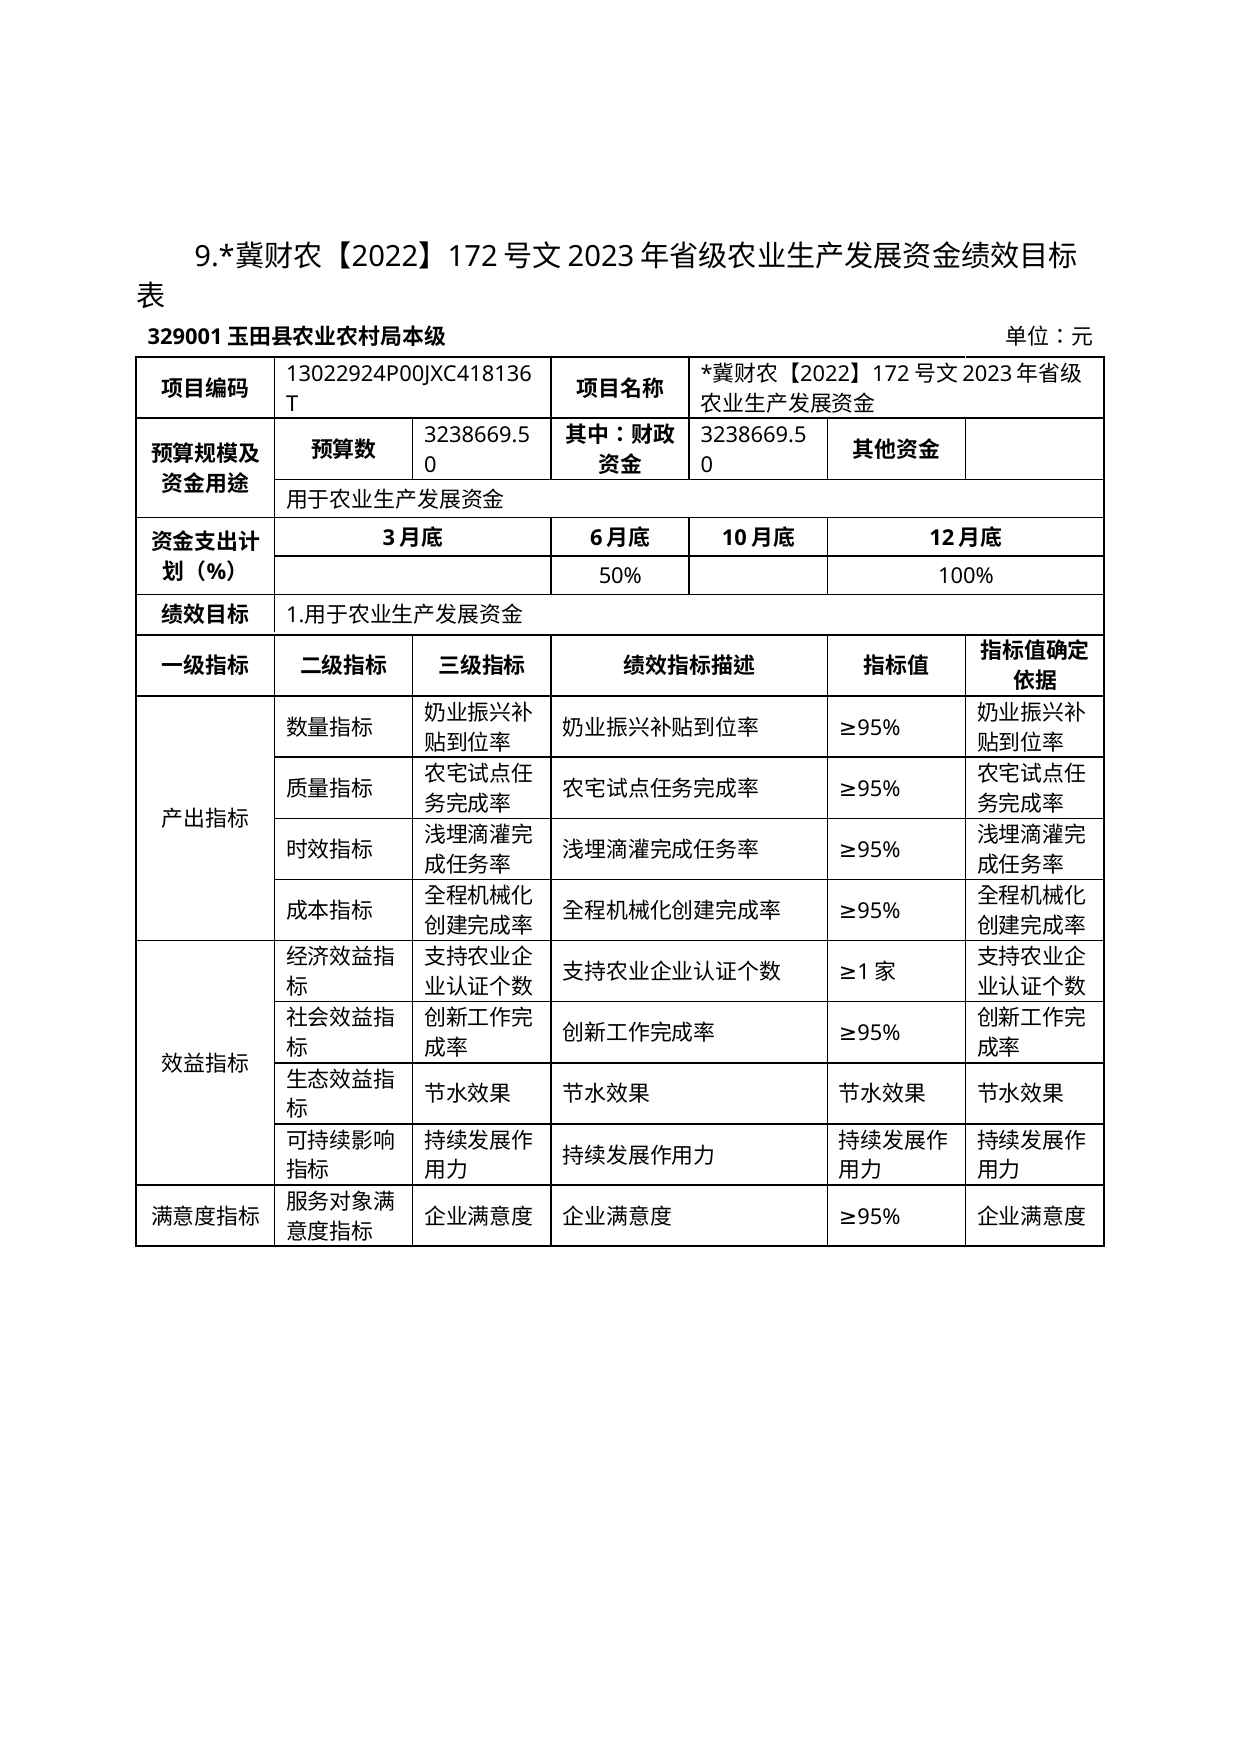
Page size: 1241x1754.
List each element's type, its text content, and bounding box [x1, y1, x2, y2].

table_cell 农宅试点任务完成率 [552, 758, 827, 817]
table_cell ≥95% [828, 697, 965, 756]
table_cell 奶业振兴补贴到位率 [966, 697, 1103, 756]
table_cell ≥95% [828, 1186, 965, 1245]
table_cell [690, 557, 827, 594]
table_cell 用于农业生产发展资金 [275, 480, 1103, 517]
table_cell 持续发展作用力 [828, 1125, 965, 1184]
table_cell 支持农业企业认证个数 [552, 941, 827, 1001]
table_cell 经济效益指标 [275, 941, 412, 1001]
table_cell ≥95% [828, 758, 965, 817]
table_cell 企业满意度 [966, 1186, 1103, 1245]
table_cell 满意度指标 [137, 1186, 274, 1245]
table_cell 创新工作完成率 [552, 1002, 827, 1062]
table_cell ≥95% [828, 880, 965, 940]
table_cell 12月底 [828, 518, 1103, 555]
table_cell 浅埋滴灌完成任务率 [552, 819, 827, 878]
table_cell 企业满意度 [413, 1186, 550, 1245]
table_cell 其中：财政 资金 [552, 419, 688, 478]
table_cell 农宅试点任务完成率 [966, 758, 1103, 817]
table_cell [966, 419, 1103, 478]
table_cell 预算数 [275, 419, 412, 478]
table_cell 社会效益指标 [275, 1002, 412, 1062]
table_cell 效益指标 [137, 941, 274, 1184]
table_cell 时效指标 [275, 819, 412, 878]
table_cell 质量指标 [275, 758, 412, 817]
table_cell 数量指标 [275, 697, 412, 756]
table_cell 全程机械化创建完成率 [552, 880, 827, 940]
table_cell 50% [552, 557, 688, 594]
table_cell 农宅试点任务完成率 [413, 758, 550, 817]
table_header 单位：元 [966, 316, 1103, 356]
table_cell 3238669.50 [413, 419, 550, 478]
table_cell 可持续影响指标 [275, 1125, 412, 1184]
table_cell 3月底 [275, 518, 550, 555]
table_cell 成本指标 [275, 880, 412, 940]
table_cell 节水效果 [828, 1064, 965, 1123]
table_header 二级指标 [275, 636, 412, 695]
table_cell ≥95% [828, 1002, 965, 1062]
table_header 指标值 [828, 636, 965, 695]
text 9.*冀财农【2022】172号文2023年省级农业生产发展资金绩效目标表 [136, 235, 1104, 315]
table_header 三级指标 [413, 636, 550, 695]
table_cell 10月底 [690, 518, 827, 555]
table_cell 奶业振兴补贴到位率 [413, 697, 550, 756]
table_cell 生态效益指标 [275, 1064, 412, 1123]
table_cell 绩效目标 [137, 595, 274, 632]
table_cell *冀财农【2022】172号文2023年省级农业生产发展资金 [690, 358, 1103, 417]
table_cell 支持农业企业认证个数 [413, 941, 550, 1001]
table_cell 节水效果 [552, 1064, 827, 1123]
table_cell 项目名称 [552, 358, 688, 417]
table_cell 创新工作完成率 [413, 1002, 550, 1062]
table_cell 预算规模及资金用途 [137, 419, 274, 517]
table_cell 1.用于农业生产发展资金 [275, 595, 1103, 632]
table_cell 奶业振兴补贴到位率 [552, 697, 827, 756]
table_cell ≥1家 [828, 941, 965, 1001]
table_header 绩效指标描述 [552, 636, 827, 695]
table_header 329001玉田县农业农村局本级 [137, 316, 965, 356]
table_cell 项目编码 [137, 358, 274, 417]
table_cell 节水效果 [413, 1064, 550, 1123]
table_cell 创新工作完成率 [966, 1002, 1103, 1062]
table_cell 浅埋滴灌完成任务率 [966, 819, 1103, 878]
table_cell 全程机械化创建完成率 [413, 880, 550, 940]
table_cell 企业满意度 [552, 1186, 827, 1245]
table_cell 3238669.50 [690, 419, 827, 478]
table_cell 产出指标 [137, 697, 274, 940]
table_cell 服务对象满意度指标 [275, 1186, 412, 1245]
table_cell 支持农业企业认证个数 [966, 941, 1103, 1001]
table_header 一级指标 [137, 636, 274, 695]
table_cell [275, 557, 550, 594]
table_cell 资金支出计划（%） [137, 518, 274, 594]
table_cell 其他资金 [828, 419, 965, 478]
table_header 指标值确定依据 [966, 636, 1103, 695]
table_cell 100% [828, 557, 1103, 594]
table_cell 13022924P00JXC418136T [275, 358, 550, 417]
table_cell 节水效果 [966, 1064, 1103, 1123]
table_cell 持续发展作用力 [966, 1125, 1103, 1184]
table_cell 浅埋滴灌完成任务率 [413, 819, 550, 878]
table_cell 6月底 [552, 518, 688, 555]
table_cell 全程机械化创建完成率 [966, 880, 1103, 940]
table_cell 持续发展作用力 [413, 1125, 550, 1184]
table_cell ≥95% [828, 819, 965, 878]
table_cell 持续发展作用力 [552, 1125, 827, 1184]
